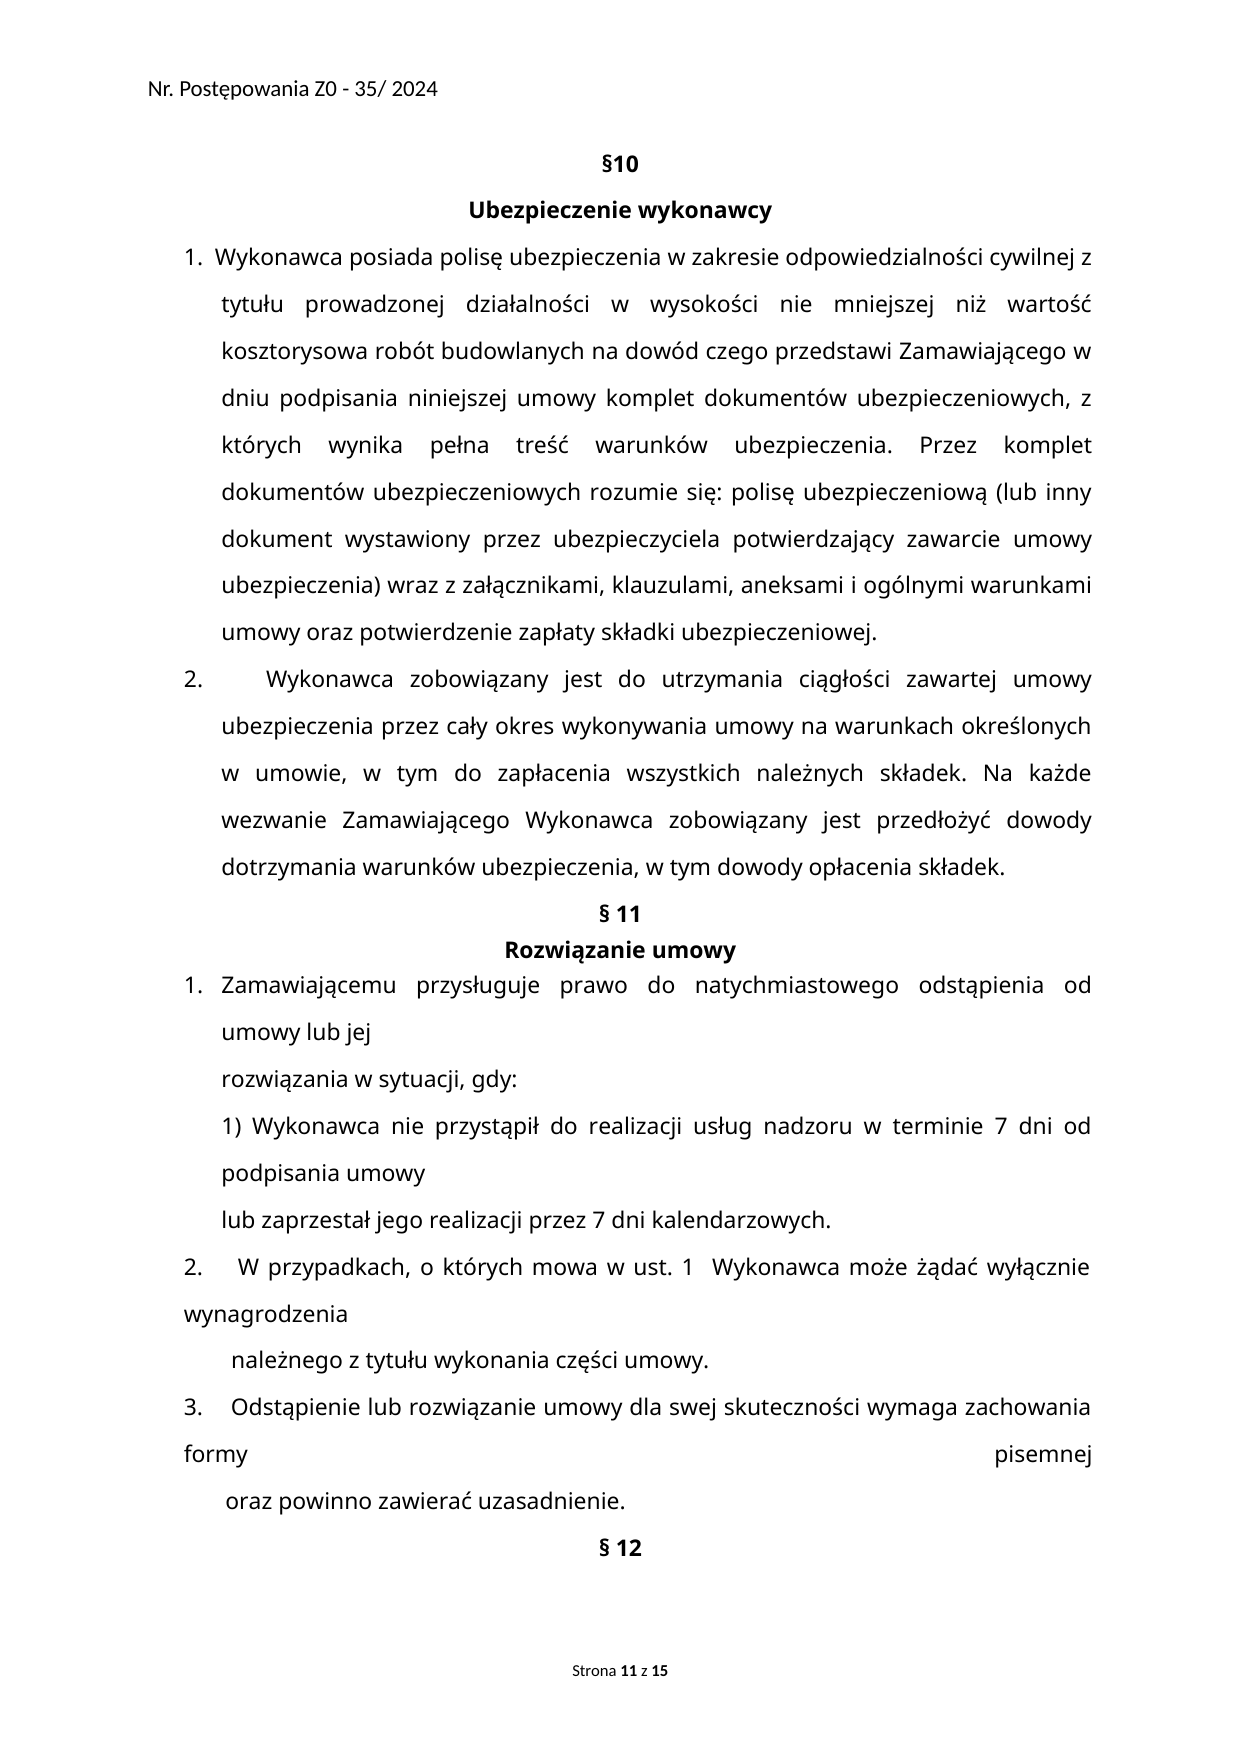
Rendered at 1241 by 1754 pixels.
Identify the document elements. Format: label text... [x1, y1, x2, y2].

text 3. Odstąpienie lub rozwiązanie umowy dla swej skuteczności wymaga zachowania formy pisemnej oraz powinno zawierać uzasadnienie. [183, 1391, 1093, 1516]
list rozwiązania w sytuacji, gdy: [221, 1063, 1093, 1094]
text § 11 [148, 898, 1093, 929]
text § 12 [148, 1532, 1093, 1563]
text Ubezpieczenie wykonawcy [148, 194, 1093, 226]
list 1) Wykonawca nie przystąpił do realizacji usług nadzoru w terminie 7 dni od podpisania umowy [221, 1110, 1093, 1188]
list lub zaprzestał jego realizacji przez 7 dni kalendarzowych. [221, 1204, 1093, 1235]
text 2. W przypadkach, o których mowa w ust. 1 Wykonawca może żądać wyłącznie wynagrodzenia należnego z tytułu wykonania części umowy. [183, 1251, 1093, 1376]
text Rozwiązanie umowy [148, 933, 1093, 965]
text §10 [148, 148, 1093, 179]
list Zamawiającemu przysługuje prawo do natychmiastowego odstąpienia od umowy lub jej [184, 969, 1093, 1048]
text 2. Wykonawca zobowiązany jest do utrzymania ciągłości zawartej umowy ubezpieczenia przez cały okres wykonywania umowy na warunkach określonych w umowie, w tym do zapłacenia wszystkich należnych składek. Na każde wezwanie Zamawiającego Wykonawca zobowiązany jest przedłożyć dowody dotrzymania warunków ubezpieczenia, w tym dowody opłacenia składek. [184, 663, 1093, 882]
text 1. Wykonawca posiada polisę ubezpieczenia w zakresie odpowiedzialności cywilnej z tytułu prowadzonej działalności w wysokości nie mniejszej niż wartość kosztorysowa robót budowlanych na dowód czego przedstawi Zamawiającego w dniu podpisania niniejszej umowy komplet dokumentów ubezpieczeniowych, z których wynika pełna treść warunków ubezpieczenia. Przez komplet dokumentów ubezpieczeniowych rozumie się: polisę ubezpieczeniową (lub inny dokument wystawiony przez ubezpieczyciela potwierdzający zawarcie umowy ubezpieczenia) wraz z załącznikami, klauzulami, aneksami i ogólnymi warunkami umowy oraz potwierdzenie zapłaty składki ubezpieczeniowej. [184, 241, 1093, 648]
